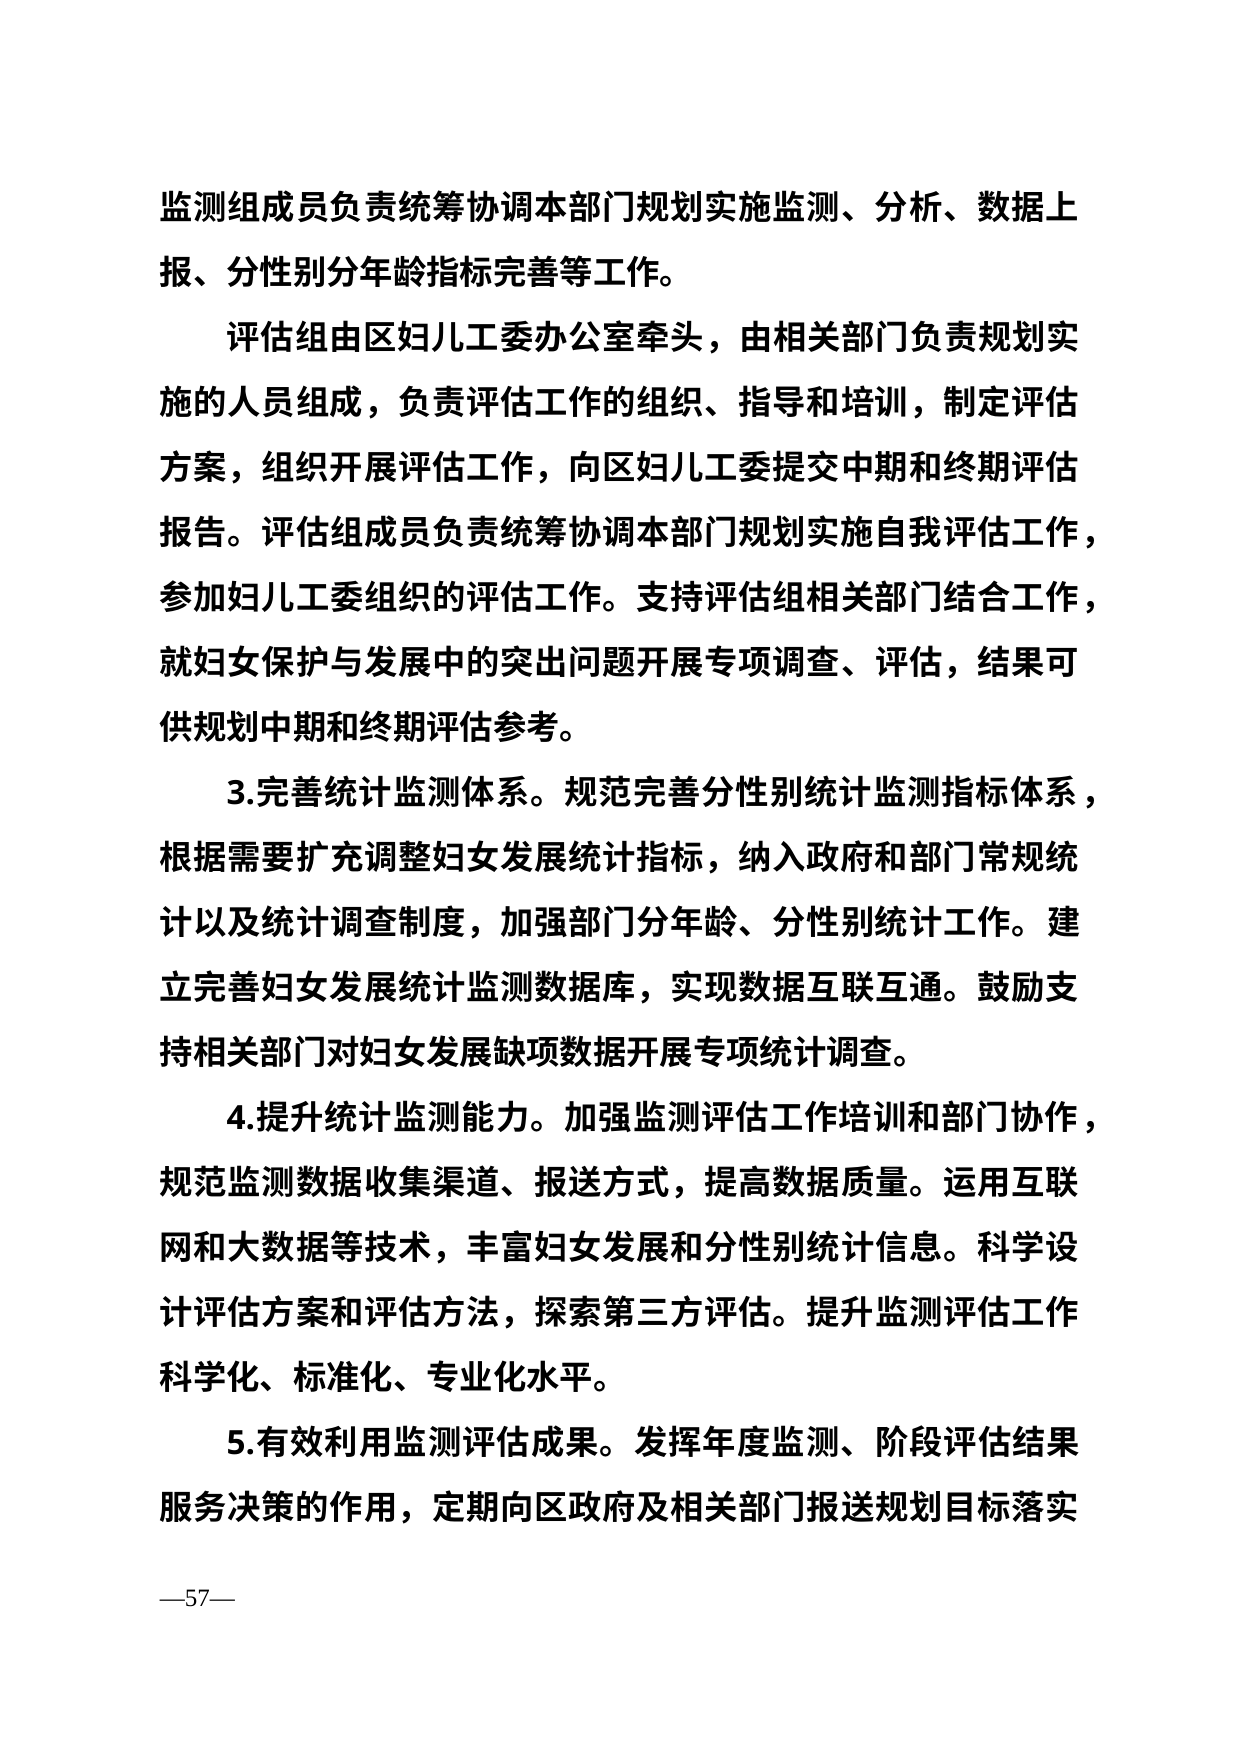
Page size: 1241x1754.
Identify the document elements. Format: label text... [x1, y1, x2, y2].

text 3.完善统计监测体系。规范完善分性别统计监测指标体系，根据需要扩充调整妇女发展统计指标，纳入政府和部门常规统计以及统计调查制度，加强部门分年龄、分性别统计工作。建立完善妇女发展统计监测数据库，实现数据互联互通。鼓励支持相关部门对妇女发展缺项数据开展专项统计调查。 [159, 758, 1081, 1083]
text 评估组由区妇儿工委办公室牵头，由相关部门负责规划实施的人员组成，负责评估工作的组织、指导和培训，制定评估方案，组织开展评估工作，向区妇儿工委提交中期和终期评估报告。评估组成员负责统筹协调本部门规划实施自我评估工作，参加妇儿工委组织的评估工作。支持评估组相关部门结合工作，就妇女保护与发展中的突出问题开展专项调查、评估，结果可供规划中期和终期评估参考。 [159, 303, 1081, 758]
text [159, 173, 1081, 303]
text 4.提升统计监测能力。加强监测评估工作培训和部门协作，规范监测数据收集渠道、报送方式，提高数据质量。运用互联网和大数据等技术，丰富妇女发展和分性别统计信息。科学设计评估方案和评估方法，探索第三方评估。提升监测评估工作科学化、标准化、专业化水平。 [159, 1083, 1081, 1408]
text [159, 1408, 1081, 1538]
